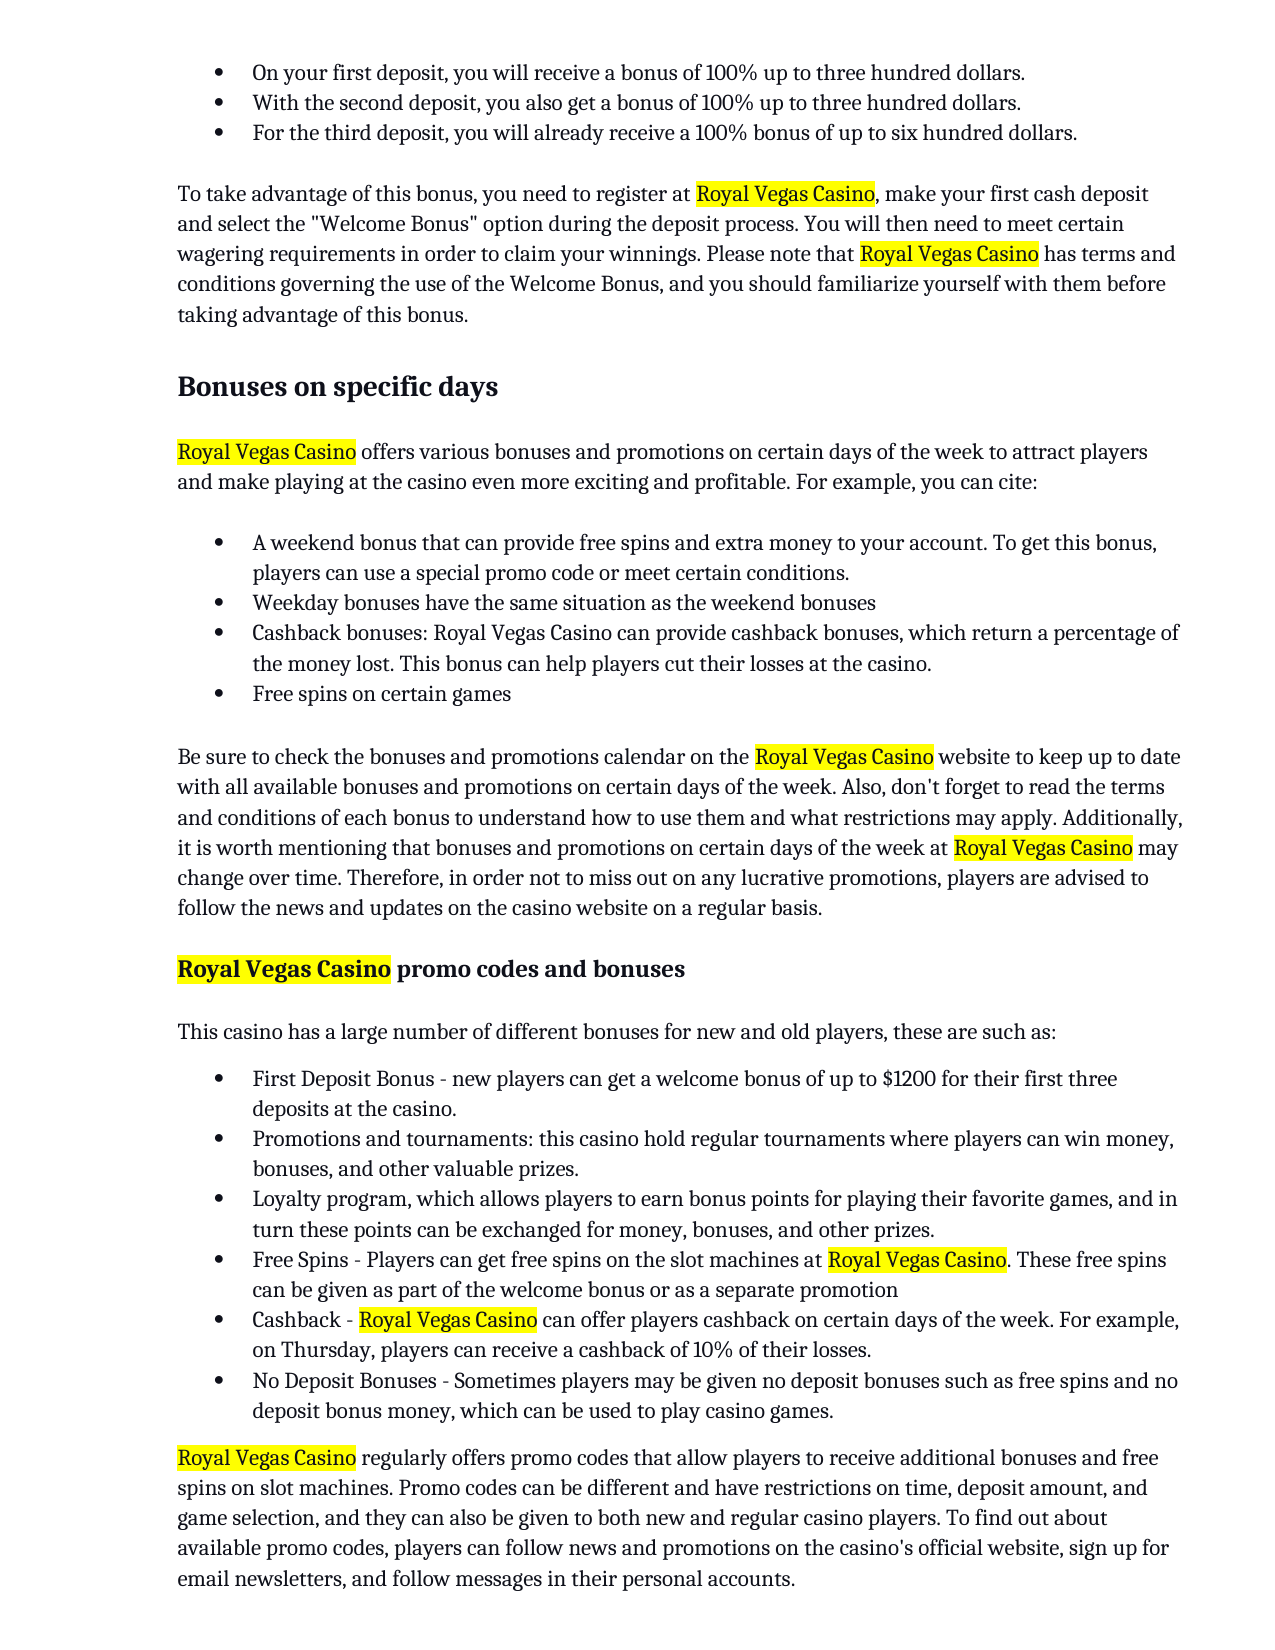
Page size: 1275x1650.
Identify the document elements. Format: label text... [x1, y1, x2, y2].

text Bonuses on specific days [177, 370, 1186, 404]
list With the second deposit, you also get a bonus of 100% up to three hundred dollars. [215, 90, 1186, 116]
list Cashback - Royal Vegas Casino can offer players cashback on certain days of the week. For example, on Thursday, players can receive a cashback of 10% of their losses. [215, 1307, 1186, 1364]
list A weekend bonus that can provide free spins and extra money to your account. To get this bonus, players can use a special promo code or meet certain conditions. [215, 529, 1186, 586]
list For the third deposit, you will already receive a 100% bonus of up to six hundred dollars. [215, 120, 1186, 147]
list First Deposit Bonus - new players can get a welcome bonus of up to $1200 for their first three deposits at the casino. [215, 1065, 1186, 1122]
list Free spins on certain games [215, 681, 1186, 707]
list On your first deposit, you will receive a bonus of 100% up to three hundred dollars. [215, 60, 1186, 86]
list Loyalty program, which allows players to earn bonus points for playing their favorite games, and in turn these points can be exchanged for money, bonuses, and other prizes. [215, 1186, 1186, 1243]
list Cashback bonuses: Royal Vegas Casino can provide cashback bonuses, which return a percentage of the money lost. This bonus can help players cut their losses at the casino. [215, 620, 1186, 677]
list Weekday bonuses have the same situation as the weekend bonuses [215, 590, 1186, 616]
text This casino has a large number of different bonuses for new and old players, these are such as: [177, 1018, 1186, 1045]
list No Deposit Bonuses - Sometimes players may be given no deposit bonuses such as free spins and no deposit bonus money, which can be used to play casino games. [215, 1367, 1186, 1424]
text Be sure to check the bonuses and promotions calendar on the Royal Vegas Casino website to keep up to date with all available bonuses and promotions on certain days of the week. Also, don't forget to read the terms and conditions of each bonus to understand how to use them and what restrictions may apply. Additionally, it is worth mentioning that bonuses and promotions on certain days of the week at Royal Vegas Casino may change over time. Therefore, in order not to miss out on any lucrative promotions, players are advised to follow the news and updates on the casino website on a regular basis. [177, 744, 1186, 921]
text Royal Vegas Casino regularly offers promo codes that allow players to receive additional bonuses and free spins on slot machines. Promo codes can be different and have restrictions on time, deposit amount, and game selection, and they can also be given to both new and regular casino players. To find out about available promo codes, players can follow news and promotions on the casino's official website, sign up for email newsletters, and follow messages in their personal accounts. [177, 1444, 1186, 1592]
text Royal Vegas Casino offers various bonuses and promotions on certain days of the week to attract players and make playing at the casino even more exciting and profitable. For example, you can cite: [177, 439, 1186, 496]
list Free Spins - Players can get free spins on the slot machines at Royal Vegas Casino. These free spins can be given as part of the welcome bonus or as a separate promotion [215, 1247, 1186, 1303]
text To take advantage of this bonus, you need to register at Royal Vegas Casino, make your first cash deposit and select the "Welcome Bonus" option during the deposit process. You will then need to meet certain wagering requirements in order to claim your winnings. Please note that Royal Vegas Casino has terms and conditions governing the use of the Welcome Bonus, and you should familiarize yourself with them before taking advantage of this bonus. [177, 181, 1186, 328]
list Promotions and tournaments: this casino hold regular tournaments where players can win money, bonuses, and other valuable prizes. [215, 1126, 1186, 1182]
text Royal Vegas Casino promo codes and bonuses [391, 955, 1186, 984]
